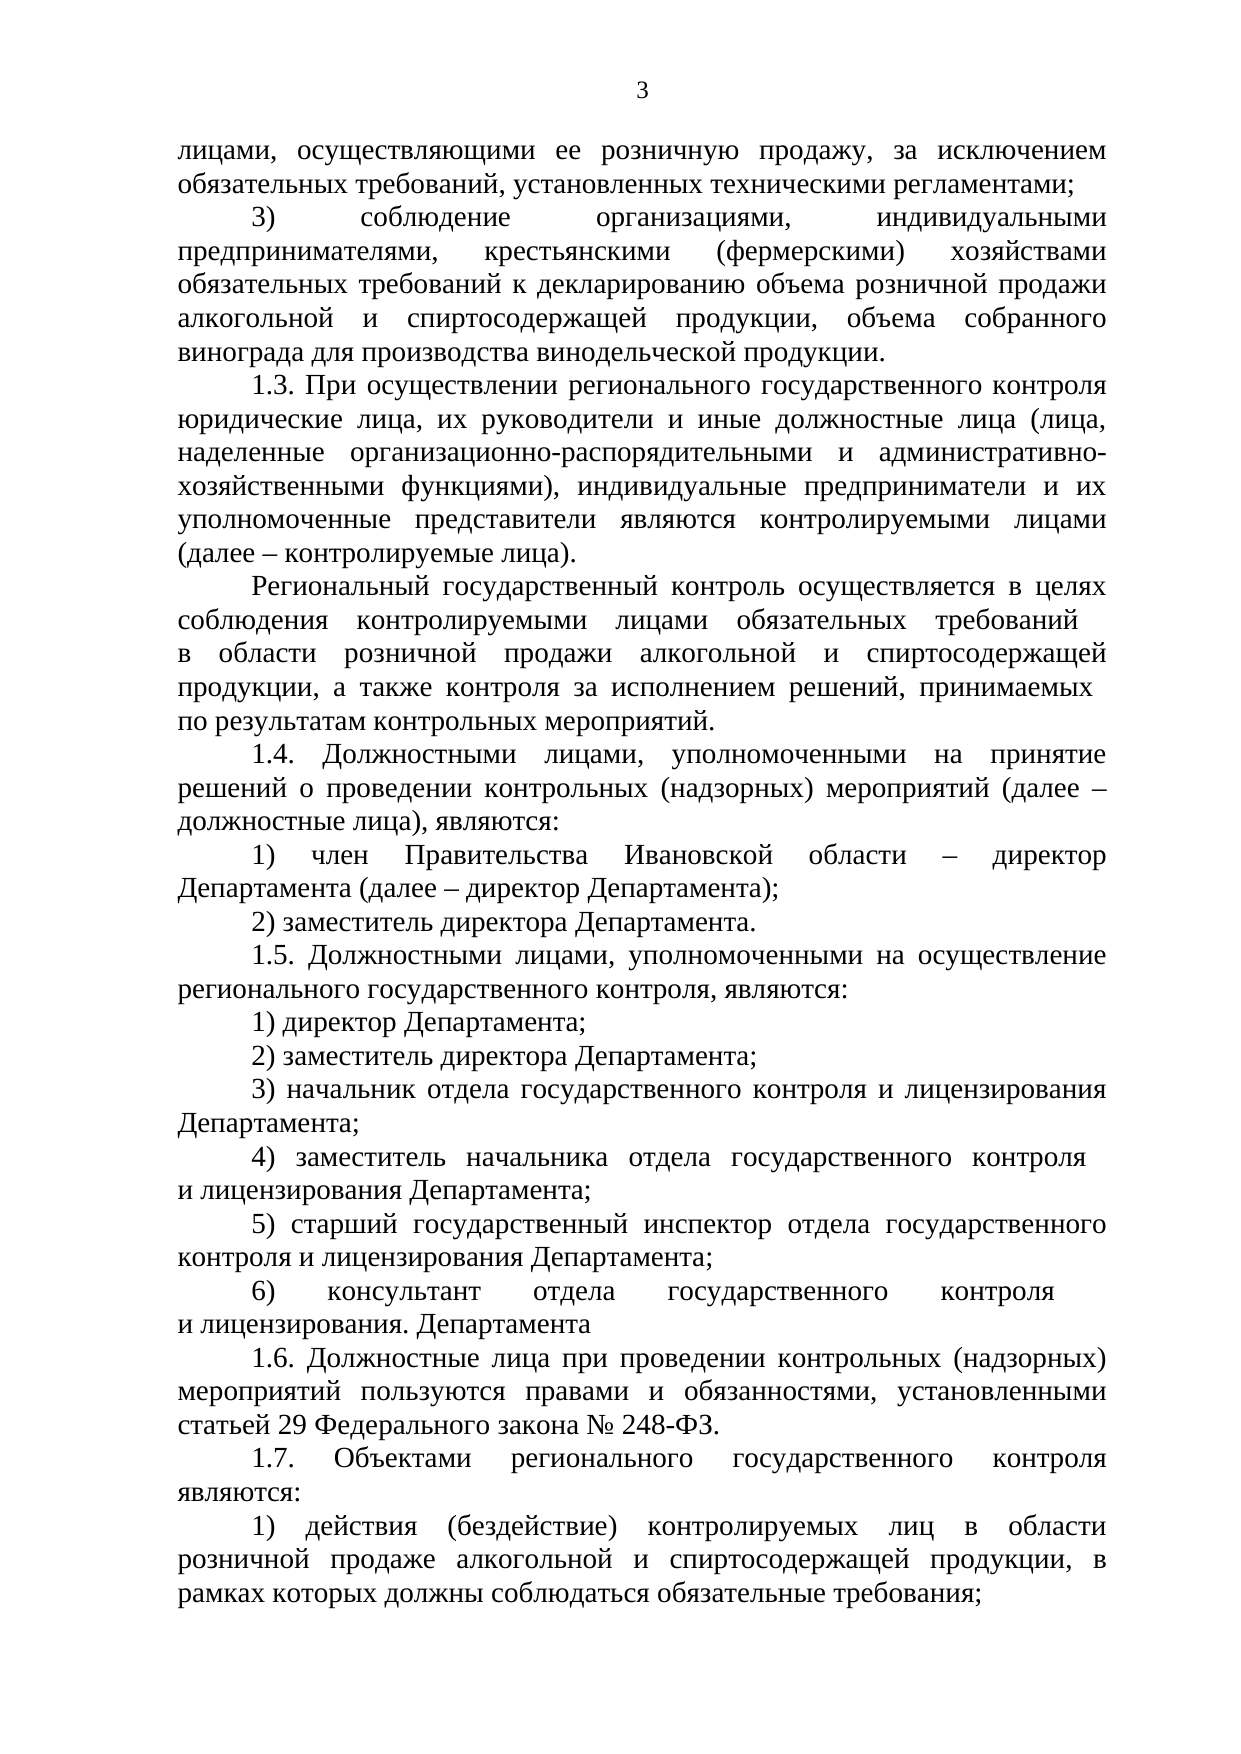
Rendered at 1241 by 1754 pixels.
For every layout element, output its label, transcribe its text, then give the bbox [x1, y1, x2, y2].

text 6) консультант отдела государственного контроля и лицензирования. Департамента [177, 1273, 1107, 1340]
text Региональный государственный контроль осуществляется в целях соблюдения контролируемыми лицами обязательных требований в области розничной продажи алкогольной и спиртосодержащей продукции, а также контроля за исполнением решений, принимаемых по результатам контрольных мероприятий. [177, 568, 1107, 736]
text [177, 132, 1107, 199]
text 1.3. При осуществлении регионального государственного контроля юридические лица, их руководители и иные должностные лица (лица, наделенные организационно-распорядительными и административно-хозяйственными функциями), индивидуальные предприниматели и их уполномоченные представители являются контролируемыми лицами (далее – контролируемые лица). [177, 367, 1107, 568]
text 1.7. Объектами регионального государственного контроля являются: [177, 1441, 1107, 1508]
text 1.4. Должностными лицами, уполномоченными на принятие решений о проведении контрольных (надзорных) мероприятий (далее – должностные лица), являются: [177, 736, 1107, 837]
text 2) заместитель директора Департамента. [177, 904, 1107, 937]
text 2) заместитель директора Департамента; [177, 1038, 1107, 1072]
text 1) член Правительства Ивановской области – директор Департамента (далее – директор Департамента); [177, 837, 1107, 904]
text 1.6. Должностные лица при проведении контрольных (надзорных) мероприятий пользуются правами и обязанностями, установленными статьей 29 Федерального закона № 248-ФЗ. [177, 1340, 1107, 1441]
text 3) соблюдение организациями, индивидуальными предпринимателями, крестьянскими (фермерскими) хозяйствами обязательных требований к декларированию объема розничной продажи алкогольной и спиртосодержащей продукции, объема собранного винограда для производства винодельческой продукции. [177, 199, 1107, 367]
text 4) заместитель начальника отдела государственного контроля и лицензирования Департамента; [177, 1139, 1107, 1206]
text 1) директор Департамента; [177, 1004, 1107, 1038]
text 1.5. Должностными лицами, уполномоченными на осуществление регионального государственного контроля, являются: [177, 937, 1107, 1004]
text 3) начальник отдела государственного контроля и лицензирования Департамента; [177, 1072, 1107, 1139]
text 5) старший государственный инспектор отдела государственного контроля и лицензирования Департамента; [177, 1206, 1107, 1273]
text 1) действия (бездействие) контролируемых лиц в области розничной продаже алкогольной и спиртосодержащей продукции, в рамках которых должны соблюдаться обязательные требования; [177, 1508, 1107, 1608]
